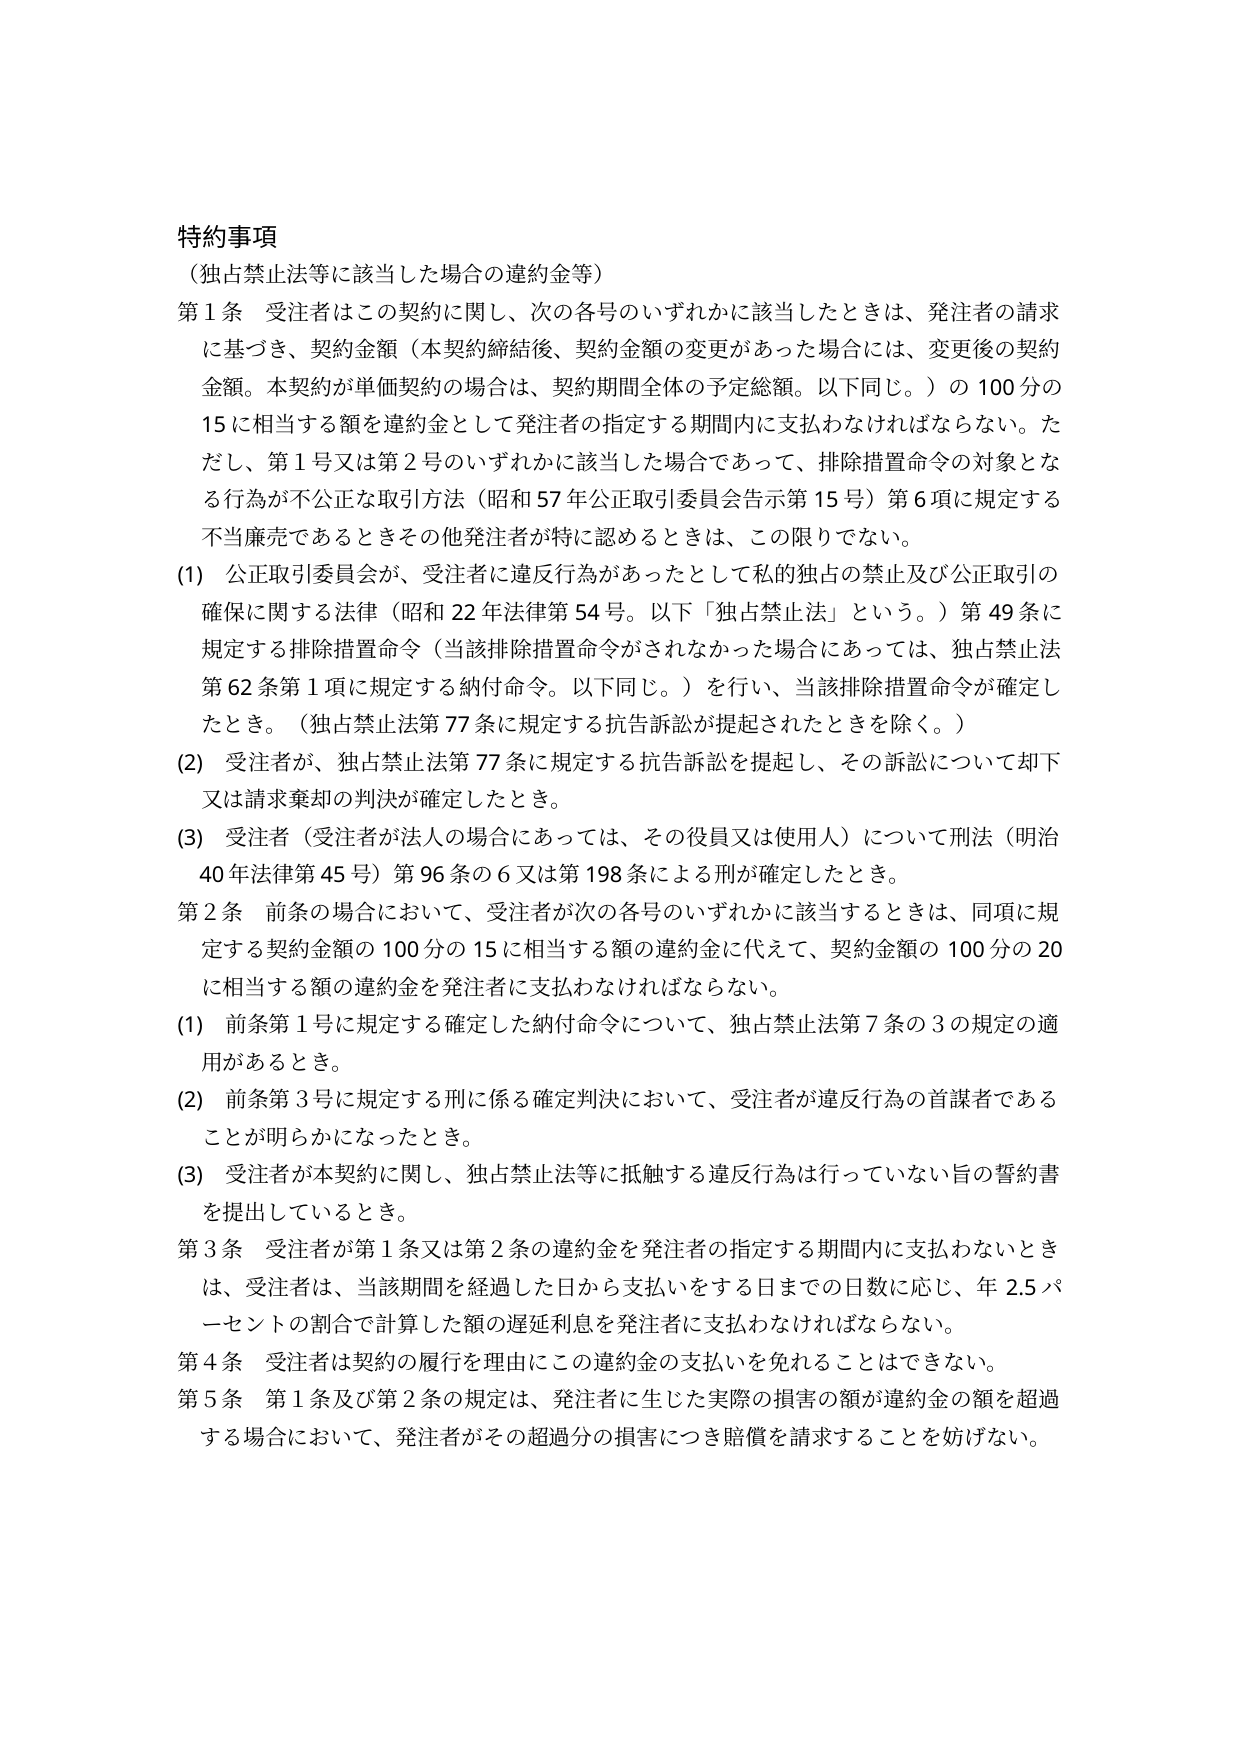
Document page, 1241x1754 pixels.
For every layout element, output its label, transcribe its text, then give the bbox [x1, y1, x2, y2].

text 第３条 受注者が第１条又は第２条の違約金を発注者の指定する期間内に支払わないときは、受注者は、当該期間を経過した日から支払いをする日までの日数に応じ、年2.5パーセントの割合で計算した額の遅延利息を発注者に支払わなければならない。 [177, 1229, 1063, 1342]
text 第４条 受注者は契約の履行を理由にこの違約金の支払いを免れることはできない。 [177, 1342, 1063, 1379]
text 第２条 前条の場合において、受注者が次の各号のいずれかに該当するときは、同項に規定する契約金額の100分の15に相当する額の違約金に代えて、契約金額の100分の20に相当する額の違約金を発注者に支払わなければならない。 [177, 892, 1063, 1004]
text (1) 前条第１号に規定する確定した納付命令について、独占禁止法第７条の３の規定の適用があるとき。 [177, 1004, 1063, 1079]
text (2) 前条第３号に規定する刑に係る確定判決において、受注者が違反行為の首謀者であることが明らかになったとき。 [177, 1079, 1063, 1154]
text (3) 受注者（受注者が法人の場合にあっては、その役員又は使用人）について刑法（明治40年法律第45号）第96条の６又は第198条による刑が確定したとき。 [177, 817, 1063, 892]
text (2) 受注者が、独占禁止法第77条に規定する抗告訴訟を提起し、その訴訟について却下又は請求棄却の判決が確定したとき。 [177, 742, 1063, 817]
text (1) 公正取引委員会が、受注者に違反行為があったとして私的独占の禁止及び公正取引の確保に関する法律（昭和22年法律第54号。以下「独占禁止法」という。）第49条に規定する排除措置命令（当該排除措置命令がされなかった場合にあっては、独占禁止法第62条第１項に規定する納付命令。以下同じ。）を行い、当該排除措置命令が確定したとき。（独占禁止法第77条に規定する抗告訴訟が提起されたときを除く。） [177, 554, 1063, 742]
text （独占禁止法等に該当した場合の違約金等） [177, 254, 1063, 292]
text 特約事項 [177, 217, 1063, 254]
text 第１条 受注者はこの契約に関し、次の各号のいずれかに該当したときは、発注者の請求に基づき、契約金額（本契約締結後、契約金額の変更があった場合には、変更後の契約金額。本契約が単価契約の場合は、契約期間全体の予定総額。以下同じ。）の100分の15に相当する額を違約金として発注者の指定する期間内に支払わなければならない。ただし、第１号又は第２号のいずれかに該当した場合であって、排除措置命令の対象となる行為が不公正な取引方法（昭和57年公正取引委員会告示第15号）第6項に規定する不当廉売であるときその他発注者が特に認めるときは、この限りでない。 [177, 292, 1063, 554]
text (3) 受注者が本契約に関し、独占禁止法等に抵触する違反行為は行っていない旨の誓約書を提出しているとき。 [177, 1154, 1063, 1229]
text 第５条 第１条及び第２条の規定は、発注者に生じた実際の損害の額が違約金の額を超過する場合において、発注者がその超過分の損害につき賠償を請求することを妨げない。 [177, 1379, 1063, 1454]
